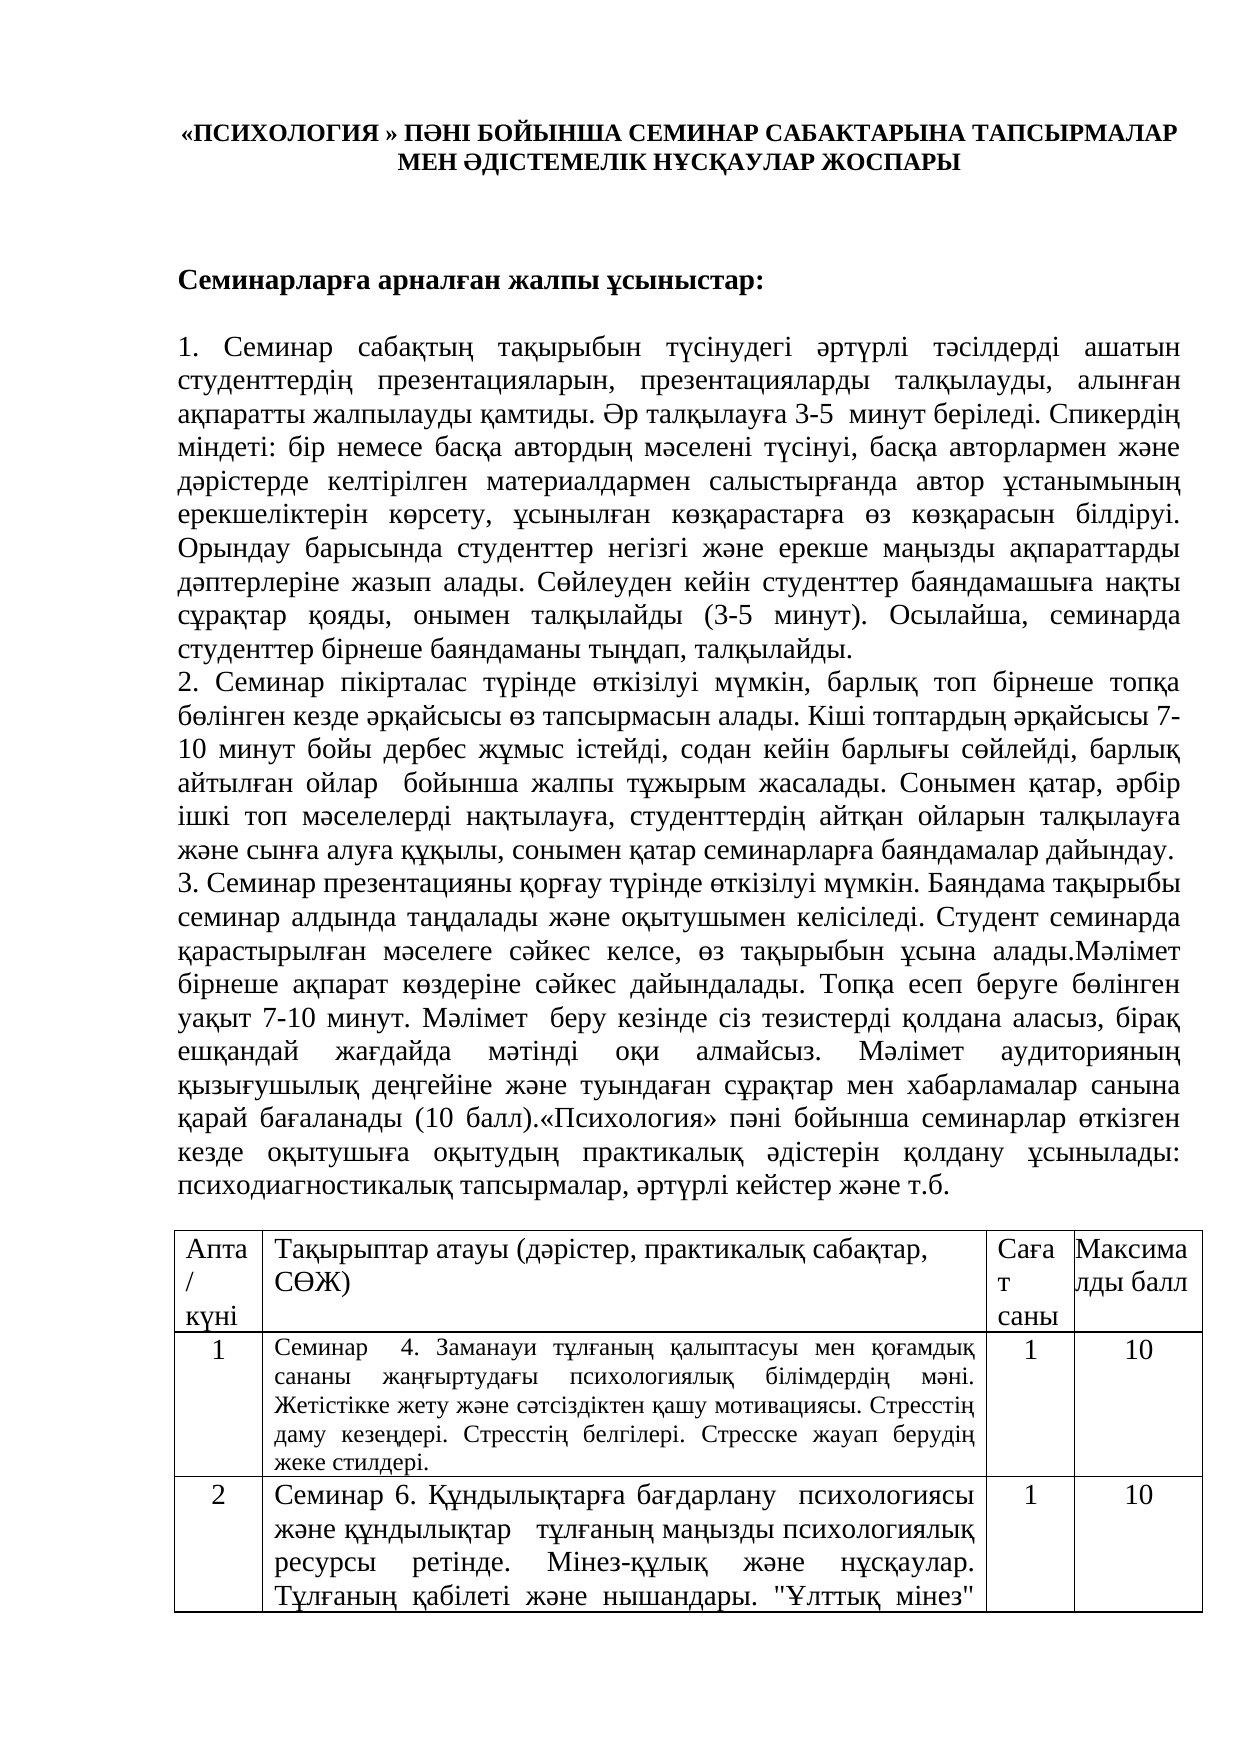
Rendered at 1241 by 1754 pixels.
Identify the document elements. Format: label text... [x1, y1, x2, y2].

text «ПСИХОЛОГИЯ » ПӘНІ БОЙЫНША СЕМИНАР САБАКТАРЫНА ТАПСЫРМАЛАР МЕН ӘДІСТЕМЕЛІК НҰСҚАУЛАР ЖОСПАРЫ [177, 118, 1181, 176]
text 1. Семинар сабақтың тақырыбын түсінудегі әртүрлі тәсілдерді ашатын студенттердің презентацияларын, презентацияларды талқылауды, алынған ақпаратты жалпылауды қамтиды. Әр талқылауға 3-5 минут беріледі. Спикердің міндеті: бір немесе басқа автордың мәселені түсінуі, басқа авторлармен және дәрістерде келтірілген материалдармен салыстырғанда автор ұстанымының ерекшеліктерін көрсету, ұсынылған көзқарастарға өз көзқарасын білдіруі. Орындау барысында студенттер негізгі және ерекше маңызды ақпараттарды дәптерлеріне жазып алады. Сөйлеуден кейін студенттер баяндамашыға нақты сұрақтар қояды, онымен талқылайды (3-5 минут). Осылайша, семинарда студенттер бірнеше баяндаманы тыңдап, талқылайды. [177, 329, 1181, 664]
text Семинарларға арналған жалпы ұсыныстар: [177, 262, 1181, 295]
table_cell Семинар 4. Заманауи тұлғаның қалыптасуы мен қоғамдық сананы жаңғыртудағы психологиялық білімдердің мәні. Жетістікке жету және сәтсіздіктен қашу мотивациясы. Стресстің даму кезеңдері. Стресстің белгілері. Стресске жауап берудің жеке стилдері. [263, 1333, 986, 1476]
text 2. Семинар пікірталас түрінде өткізілуі мүмкін, барлық топ бірнеше топқа бөлінген кезде әрқайсысы өз тапсырмасын алады. Кіші топтардың әрқайсысы 7-10 минут бойы дербес жұмыс істейді, содан кейін барлығы сөйлейді, барлық айтылған ойлар бойынша жалпы тұжырым жасалады. Сонымен қатар, әрбір ішкі топ мәселелерді нақтылауға, студенттердің айтқан ойларын талқылауға және сынға алуға құқылы, сонымен қатар семинарларға баяндамалар дайындау. [177, 664, 1181, 866]
table_header Максималды балл [1075, 1231, 1202, 1331]
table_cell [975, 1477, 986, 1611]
table_header Апта / күні [175, 1231, 262, 1331]
table_cell 10 [1075, 1333, 1202, 1476]
table_cell 1 [987, 1477, 1074, 1611]
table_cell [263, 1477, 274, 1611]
table_header Тақырыптар атауы (дәрістер, практикалық сабақтар, СӨЖ) [263, 1231, 986, 1331]
table_cell 1 [175, 1333, 262, 1476]
table_header Сағат саны [987, 1231, 1074, 1331]
table_cell 1 [987, 1333, 1074, 1476]
table_cell 10 [1075, 1477, 1202, 1611]
text 3. Семинар презентацияны қорғау түрінде өткізілуі мүмкін. Баяндама тақырыбы семинар алдында таңдалады және оқытушымен келісіледі. Студент семинарда қарастырылған мәселеге сәйкес келсе, өз тақырыбын ұсына алады.Мәлімет бірнеше ақпарат көздеріне сәйкес дайындалады. Топқа есеп беруге бөлінген уақыт 7-10 минут. Мәлімет беру кезінде сіз тезистерді қолдана аласыз, бірақ ешқандай жағдайда мәтінді оқи алмайсыз. Мәлімет аудиторияның қызығушылық деңгейіне және туындаған сұрақтар мен хабарламалар санына қарай бағаланады (10 балл).«Психология» пәні бойынша семинарлар өткізген кезде оқытушыға оқытудың практикалық әдістерін қолдану ұсынылады: психодиагностикалық тапсырмалар, әртүрлі кейстер және т.б. [177, 866, 1181, 1201]
table_cell 2 [175, 1477, 262, 1611]
